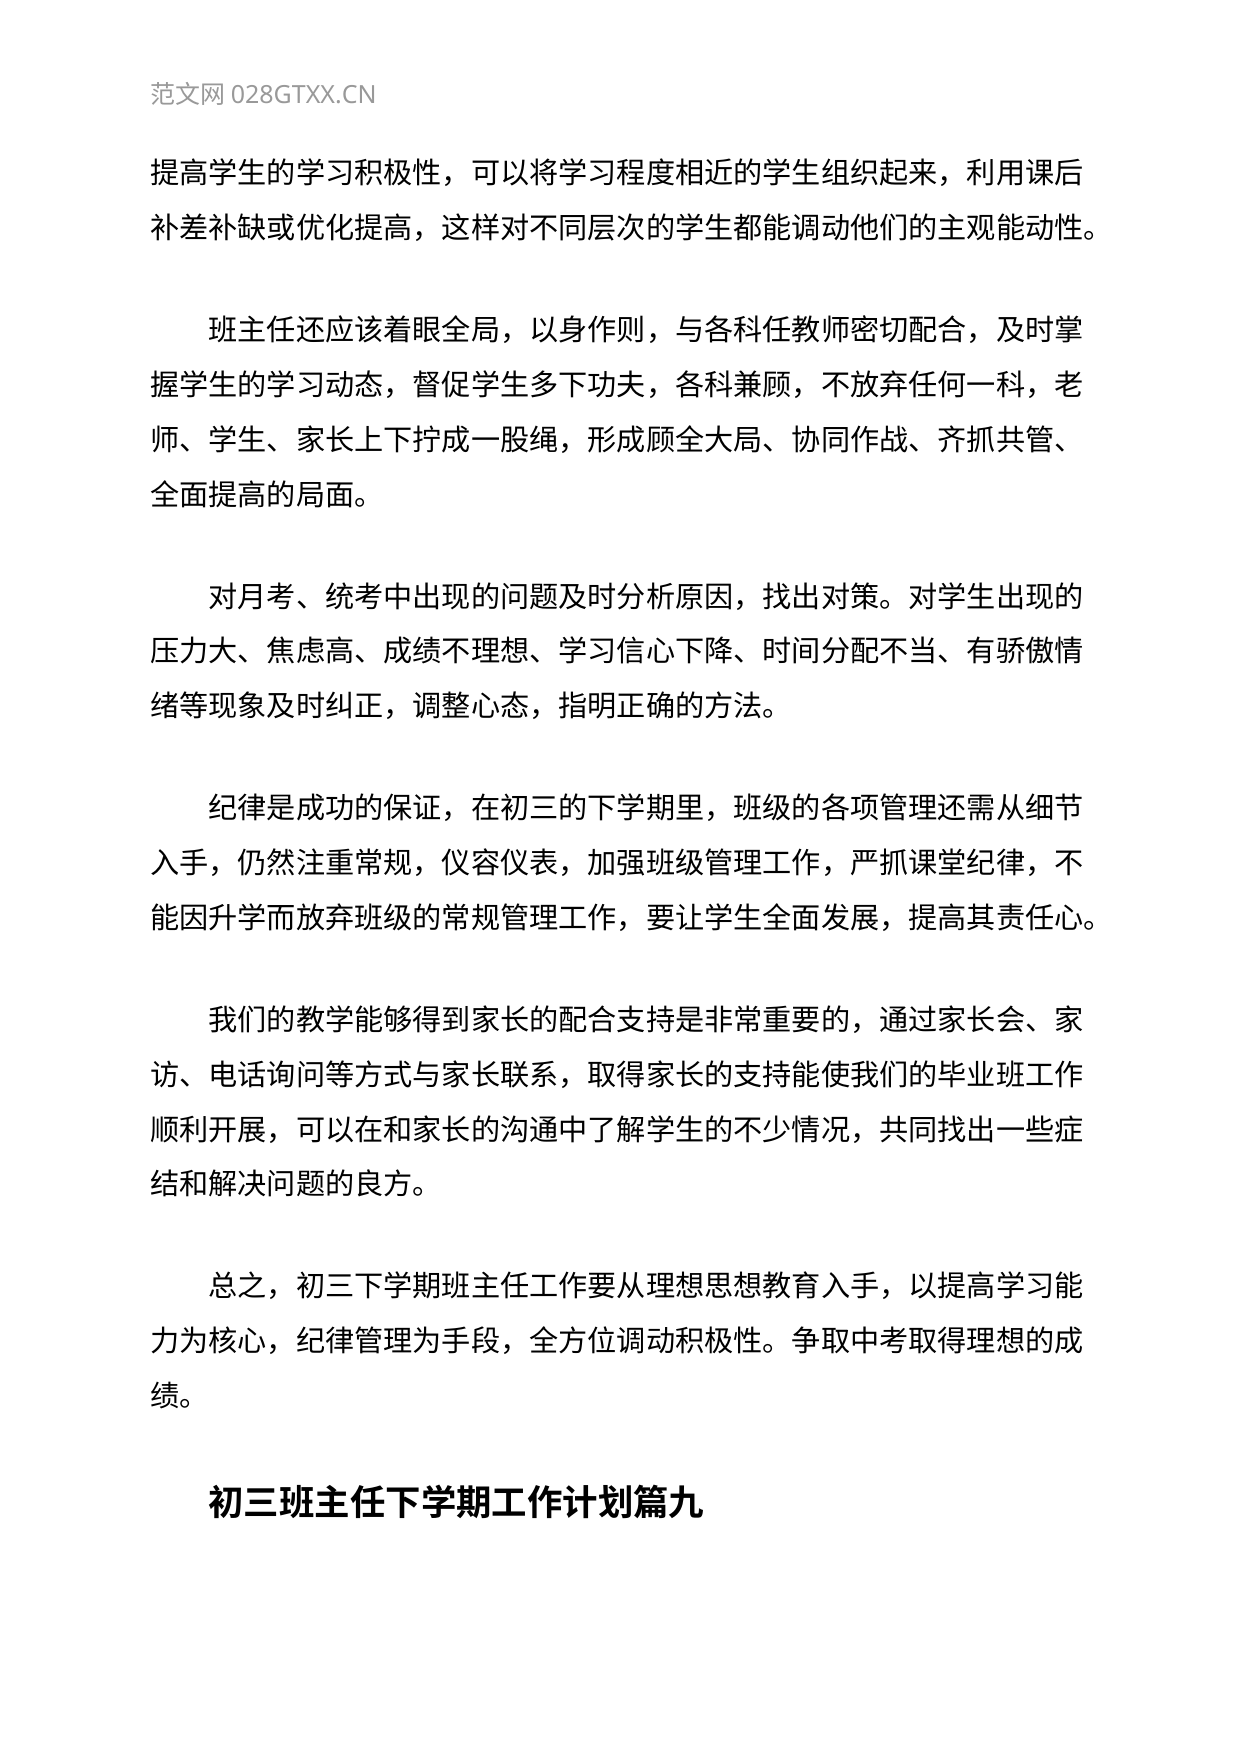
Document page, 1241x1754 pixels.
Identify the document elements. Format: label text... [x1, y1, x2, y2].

text 对月考、统考中出现的问题及时分析原因，找出对策。对学生出现的压力大、焦虑高、成绩不理想、学习信心下降、时间分配不当、有骄傲情绪等现象及时纠正，调整心态，指明正确的方法。 [150, 573, 1090, 725]
text 纪律是成功的保证，在初三的下学期里，班级的各项管理还需从细节入手，仍然注重常规，仪容仪表，加强班级管理工作，严抓课堂纪律，不能因升学而放弃班级的常规管理工作，要让学生全面发展，提高其责任心。 [150, 785, 1090, 937]
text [150, 150, 1090, 247]
text 班主任还应该着眼全局，以身作则，与各科任教师密切配合，及时掌握学生的学习动态，督促学生多下功夫，各科兼顾，不放弃任何一科，老师、学生、家长上下拧成一股绳，形成顾全大局、协同作战、齐抓共管、全面提高的局面。 [150, 307, 1090, 514]
text 总之，初三下学期班主任工作要从理想思想教育入手，以提高学习能力为核心，纪律管理为手段，全方位调动积极性。争取中考取得理想的成绩。 [150, 1263, 1090, 1415]
text 初三班主任下学期工作计划篇九 [150, 1474, 1090, 1526]
text 我们的教学能够得到家长的配合支持是非常重要的，通过家长会、家访、电话询问等方式与家长联系，取得家长的支持能使我们的毕业班工作顺利开展，可以在和家长的沟通中了解学生的不少情况，共同找出一些症结和解决问题的良方。 [150, 996, 1090, 1203]
